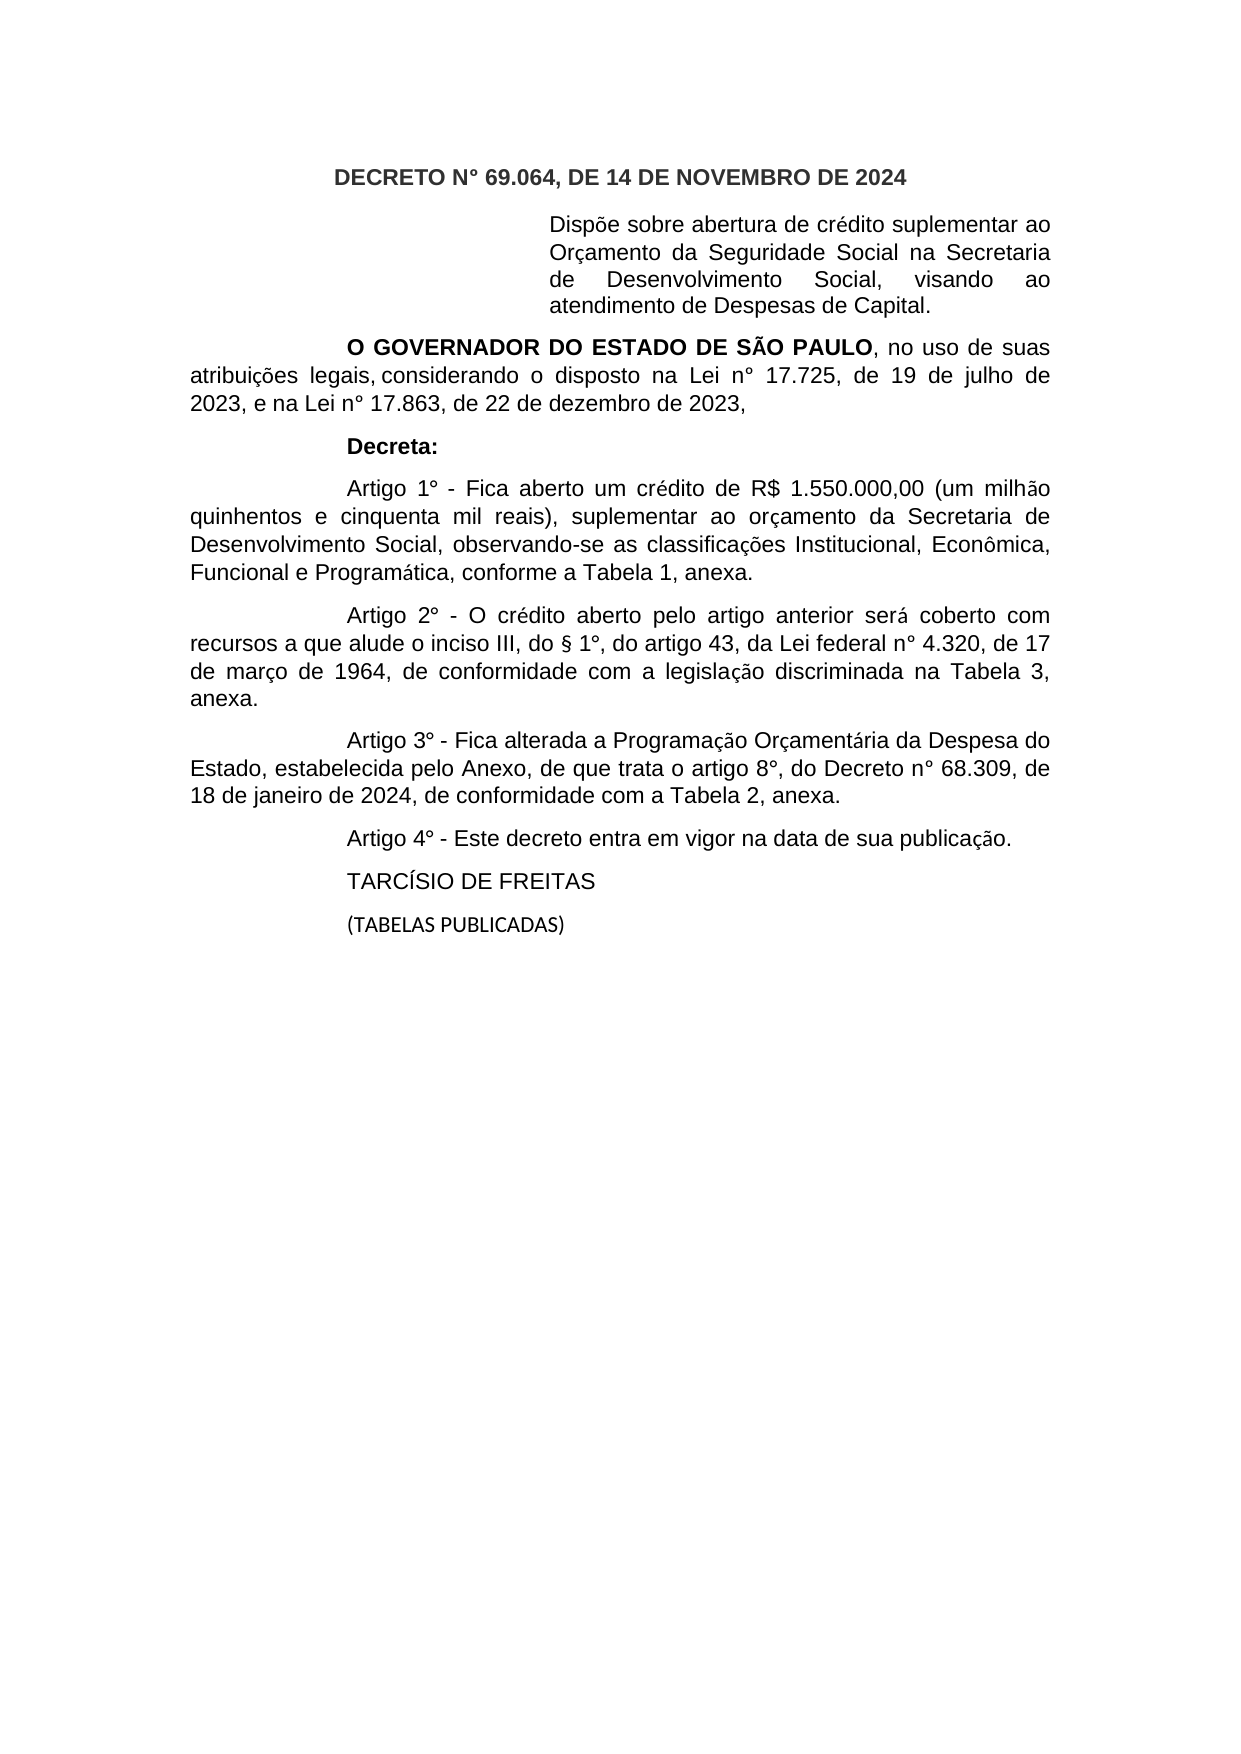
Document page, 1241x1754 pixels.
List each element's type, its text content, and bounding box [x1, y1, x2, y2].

text TARCÍSIO DE FREITAS [190, 867, 1051, 895]
text Artigo 3° - Fica alterada a Programação Orçamentária da Despesa do Estado, estabelecida pelo Anexo, de que trata o artigo 8°, do Decreto nº 68.309, de 18 de janeiro de 2024, de conformidade com a Tabela 2, anexa. [190, 726, 1051, 809]
text Artigo 4° - Este decreto entra em vigor na data de sua publicação. [190, 824, 1051, 852]
text O GOVERNADOR DO ESTADO DE SÃO PAULO, no uso de suas atribuições legais, considerando o disposto na Lei nº 17.725, de 19 de julho de 2023, e na Lei nº 17.863, de 22 de dezembro de 2023, [190, 333, 1051, 418]
text (TABELAS PUBLICADAS) [190, 910, 1051, 938]
text Artigo 2° - O crédito aberto pelo artigo anterior será coberto com recursos a que alude o inciso III, do § 1°, do artigo 43, da Lei federal nº 4.320, de 17 de março de 1964, de conformidade com a legislação discriminada na Tabela 3, anexa. [190, 601, 1051, 711]
text Artigo 1° - Fica aberto um crédito de R$ 1.550.000,00 (um milhão quinhentos e cinquenta mil reais), suplementar ao orçamento da Secretaria de Desenvolvimento Social, observando-se as classificações Institucional, Econômica, Funcional e Programática, conforme a Tabela 1, anexa. [190, 474, 1051, 586]
subtitle DECRETO Nº 69.064, DE 14 DE NOVEMBRO DE 2024 [177, 163, 1063, 191]
text Dispõe sobre abertura de crédito suplementar ao Orçamento da Seguridade Social na Secretaria de Desenvolvimento Social, visando ao atendimento de Despesas de Capital. [549, 210, 1051, 318]
text Decreta: [190, 433, 1051, 459]
